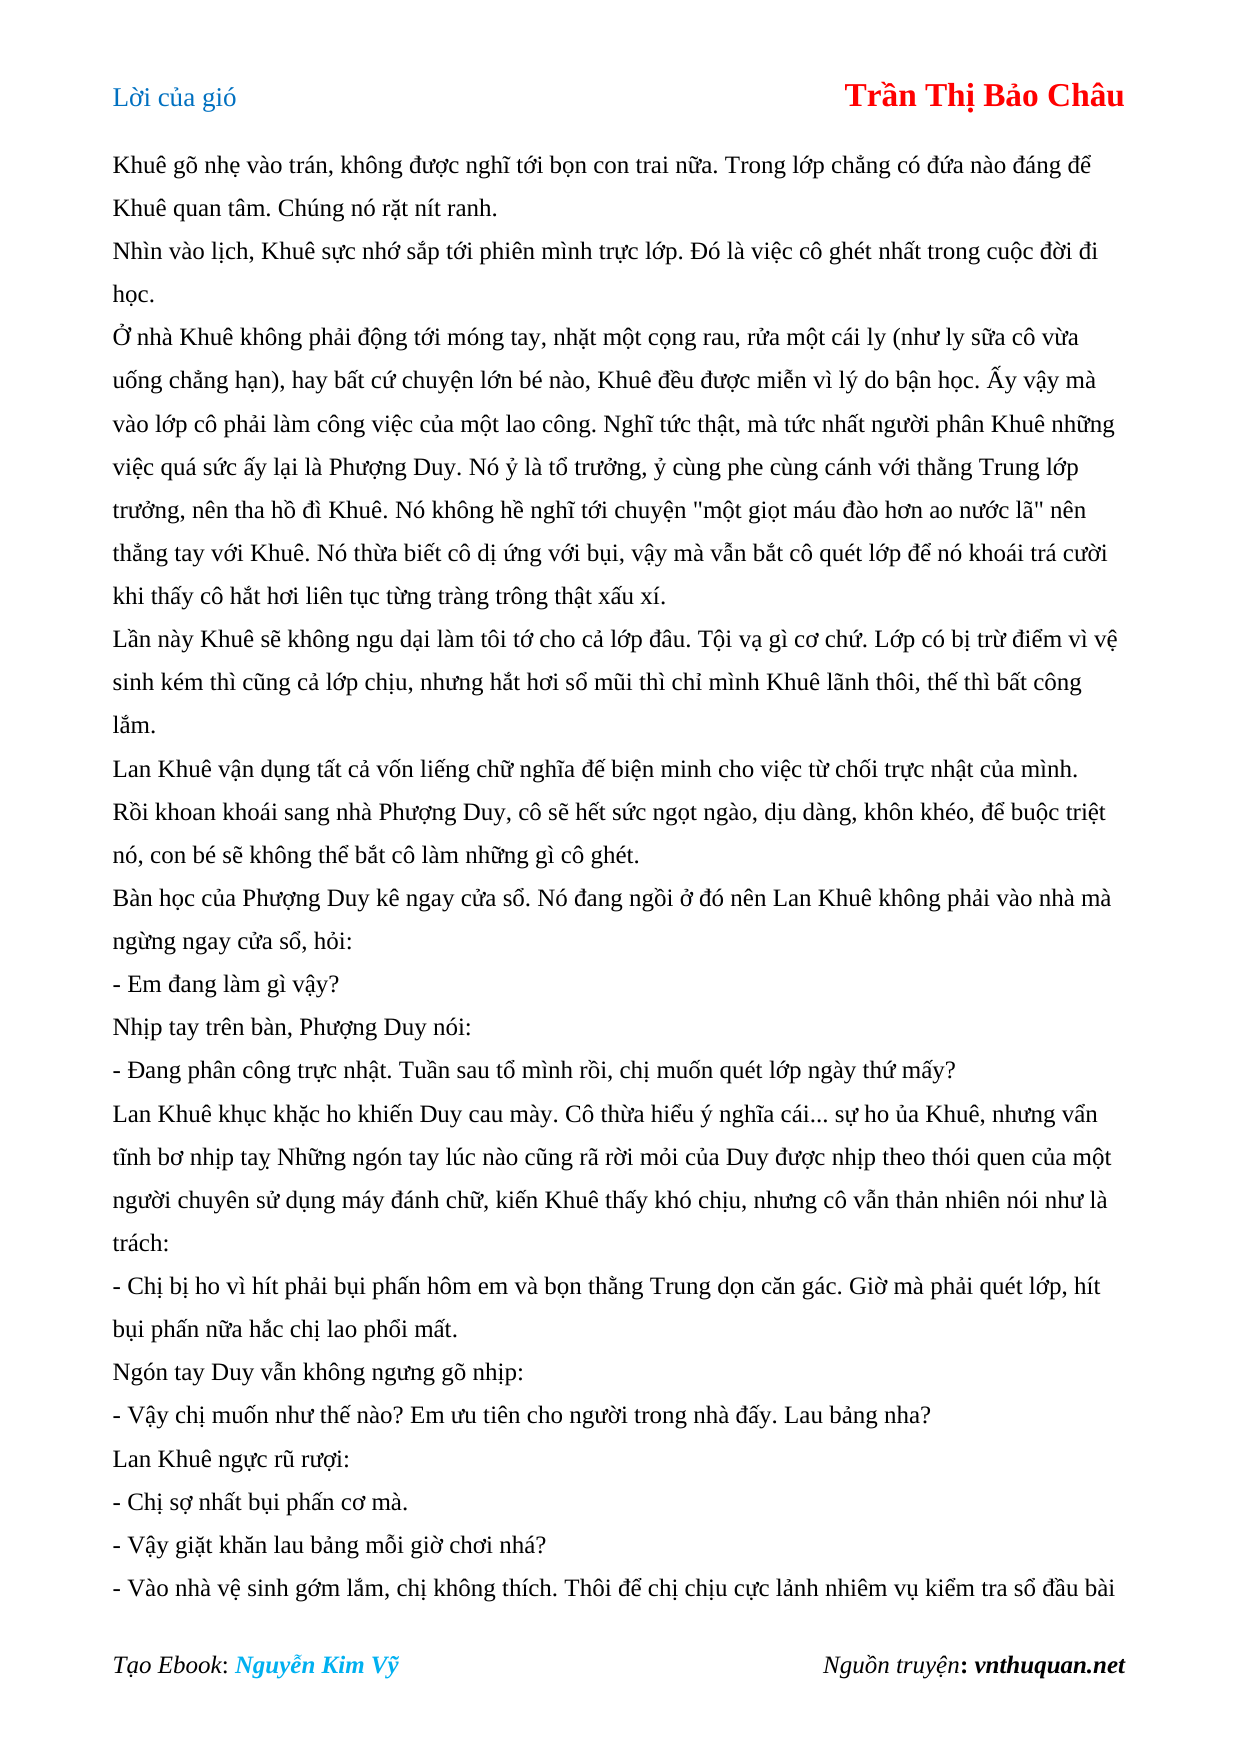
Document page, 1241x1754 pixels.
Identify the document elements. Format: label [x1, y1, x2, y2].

text [112, 150, 1128, 1602]
